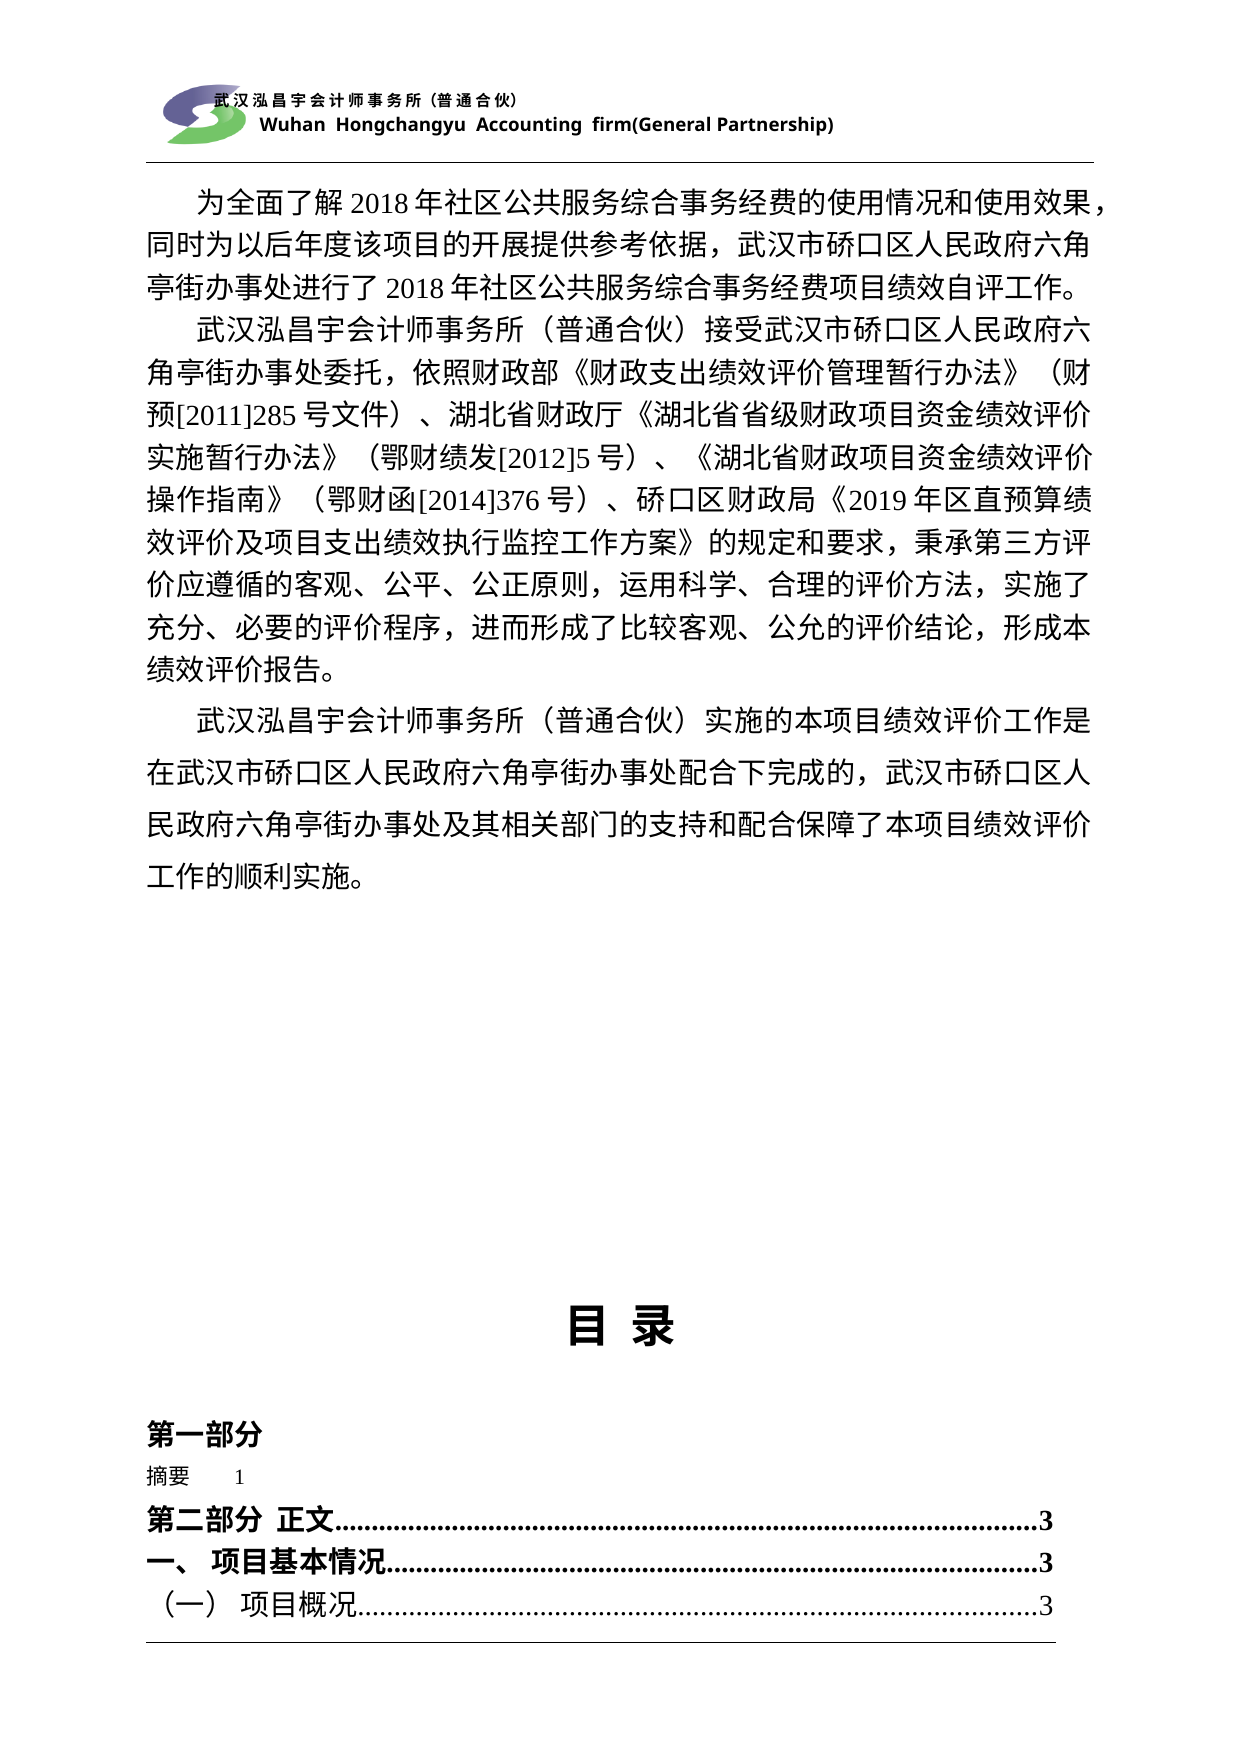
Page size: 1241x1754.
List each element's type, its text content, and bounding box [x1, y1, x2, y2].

text 第二部分 正文 3 [146, 1496, 1094, 1538]
text 第一部分 摘要 1 [146, 1411, 1094, 1453]
text 武汉泓昌宇会计师事务所（普通合伙）实施的本项目绩效评价工作是在武汉市硚口区人民政府六角亭街办事处配合下完成的，武汉市硚口区人民政府六角亭街办事处及其相关部门的支持和配合保障了本项目绩效评价工作的顺利实施。 [146, 689, 1094, 898]
text （一） 项目概况 3 [146, 1581, 1094, 1623]
text 为全面了解2018年社区公共服务综合事务经费的使用情况和使用效果，同时为以后年度该项目的开展提供参考依据，武汉市硚口区人民政府六角亭街办事处进行了2018年社区公共服务综合事务经费项目绩效自评工作。 [146, 179, 1094, 307]
text 目 录 [146, 1280, 1094, 1365]
text 一、 项目基本情况 3 [146, 1538, 1094, 1581]
text 武汉泓昌宇会计师事务所（普通合伙）接受武汉市硚口区人民政府六角亭街办事处委托，依照财政部《财政支出绩效评价管理暂行办法》（财预[2011]285号文件）、湖北省财政厅《湖北省省级财政项目资金绩效评价实施暂行办法》（鄂财绩发[2012]5号）、《湖北省财政项目资金绩效评价操作指南》（鄂财函[2014]376号）、硚口区财政局《2019年区直预算绩效评价及项目支出绩效执行监控工作方案》的规定和要求，秉承第三方评价应遵循的客观、公平、公正原则，运用科学、合理的评价方法，实施了充分、必要的评价程序，进而形成了比较客观、公允的评价结论，形成本绩效评价报告。 [146, 307, 1094, 689]
picture [161, 80, 250, 150]
